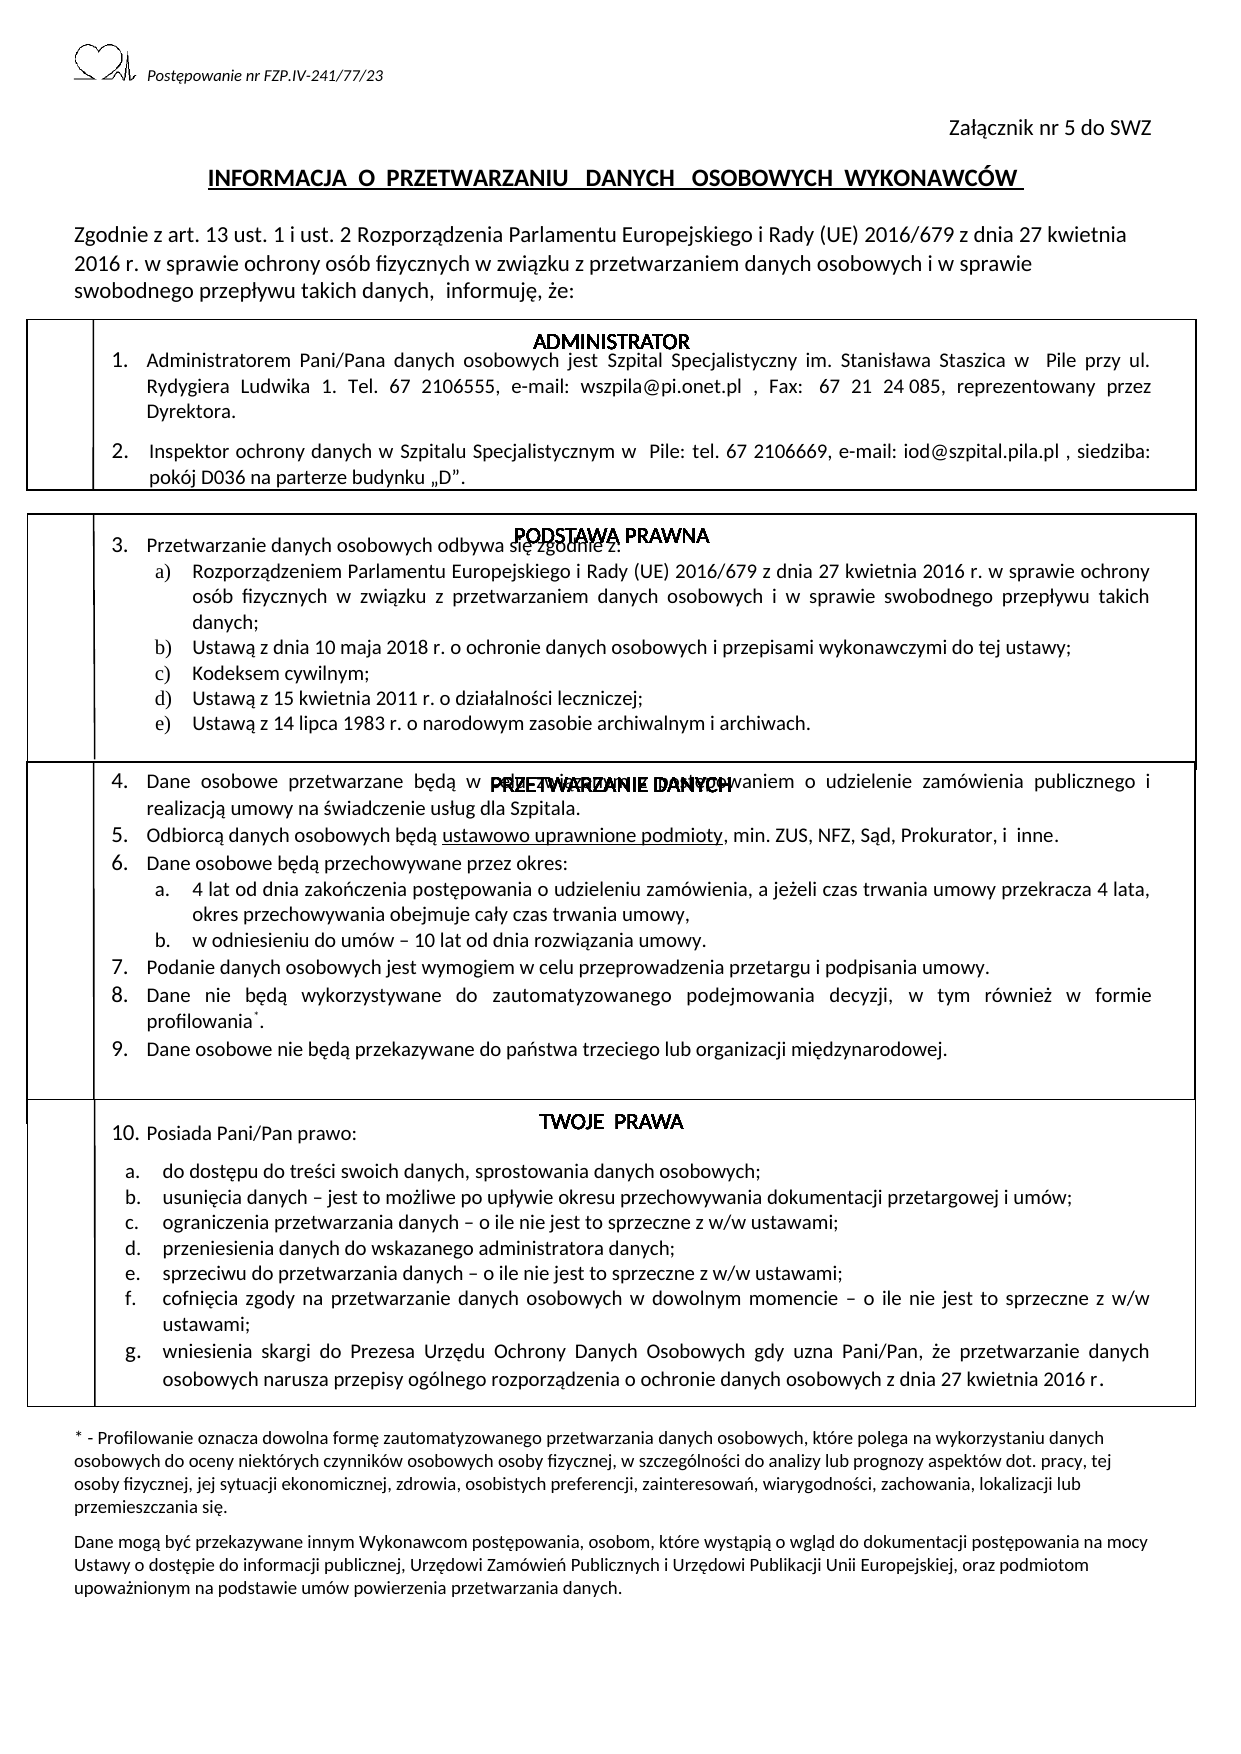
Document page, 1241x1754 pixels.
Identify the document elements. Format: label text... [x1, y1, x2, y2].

list Ustawą z 15 kwietnia 2011 r. o działalności leczniczej; [154, 685, 1152, 711]
list 4 lat od dnia zakończenia postępowania o udzieleniu zamówienia, a jeżeli czas trwania umowy przekracza 4 lata, okres przechowywania obejmuje cały czas trwania umowy, [154, 876, 1152, 927]
list usunięcia danych – jest to możliwe po upływie okresu przechowywania dokumentacji przetargowej i umów; [125, 1184, 1152, 1209]
list Posiada Pani/Pan prawo: [111, 1118, 1152, 1146]
list Dane nie będą wykorzystywane do zautomatyzowanego podejmowania decyzji, w tym również w formie profilowania*. [111, 980, 1152, 1034]
list Ustawą z dnia 10 maja 2018 r. o ochronie danych osobowych i przepisami wykonawczymi do tej ustawy; [154, 634, 1152, 660]
picture [73, 44, 137, 81]
list do dostępu do treści swoich danych, sprostowania danych osobowych; [125, 1158, 1152, 1184]
list wniesienia skargi do Prezesa Urzędu Ochrony Danych Osobowych gdy uzna Pani/Pan, że przetwarzanie danych osobowych narusza przepisy ogólnego rozporządzenia o ochronie danych osobowych z dnia 27 kwietnia 2016 r. [125, 1336, 1152, 1392]
text * - Profilowanie oznacza dowolna formę zautomatyzowanego przetwarzania danych osobowych, które polega na wykorzystaniu danych osobowych do oceny niektórych czynników osobowych osoby fizycznej, w szczególności do analizy lub prognozy aspektów dot. pracy, tej osoby fizycznej, jej sytuacji ekonomicznej, zdrowia, osobistych preferencji, zainteresowań, wiarygodności, zachowania, lokalizacji lub przemieszczania się. [74, 1426, 1152, 1518]
list w odniesieniu do umów – 10 lat od dnia rozwiązania umowy. [154, 927, 1152, 952]
list Dane osobowe nie będą przekazywane do państwa trzeciego lub organizacji międzynarodowej. [111, 1034, 1152, 1062]
text INFORMACJA O PRZETWARZANIU DANYCH OSOBOWYCH WYKONAWCÓW [74, 162, 1152, 193]
list Dane osobowe przetwarzane będą w celu związanym z postępowaniem o udzielenie zamówienia publicznego i realizacją umowy na świadczenie usług dla Szpitala. [111, 767, 1152, 820]
text Dane mogą być przekazywane innym Wykonawcom postępowania, osobom, które wystąpią o wgląd do dokumentacji postępowania na mocy Ustawy o dostępie do informacji publicznej, Urzędowi Zamówień Publicznych i Urzędowi Publikacji Unii Europejskiej, oraz podmiotom upoważnionym na podstawie umów powierzenia przetwarzania danych. [74, 1531, 1152, 1599]
list Przetwarzanie danych osobowych odbywa się zgodnie z: [111, 530, 1152, 558]
list Podanie danych osobowych jest wymogiem w celu przeprowadzenia przetargu i podpisania umowy. [111, 952, 1152, 980]
list Rozporządzeniem Parlamentu Europejskiego i Rady (UE) 2016/679 z dnia 27 kwietnia 2016 r. w sprawie ochrony osób fizycznych w związku z przetwarzaniem danych osobowych i w sprawie swobodnego przepływu takich danych; [155, 558, 1152, 634]
list Inspektor ochrony danych w Szpitalu Specjalistycznym w Pile: tel. 67 2106669, e-mail: iod@szpital.pila.pl , siedziba: pokój D036 na parterze budynku „D”. [111, 436, 1152, 490]
list Administratorem Pani/Pana danych osobowych jest Szpital Specjalistyczny im. Stanisława Staszica w Pile przy ul. Rydygiera Ludwika 1. Tel. 67 2106555, e-mail: wszpila@pi.onet.pl , Fax: 67 21 24 085, reprezentowany przez Dyrektora. [111, 345, 1152, 424]
list Odbiorcą danych osobowych będą ustawowo uprawnione podmioty, min. ZUS, NFZ, Sąd, Prokurator, i inne. [111, 820, 1152, 848]
list Ustawą z 14 lipca 1983 r. o narodowym zasobie archiwalnym i archiwach. [155, 711, 1152, 736]
list przeniesienia danych do wskazanego administratora danych; [125, 1235, 1152, 1260]
list sprzeciwu do przetwarzania danych – o ile nie jest to sprzeczne z w/w ustawami; [125, 1260, 1152, 1286]
list cofnięcia zgody na przetwarzanie danych osobowych w dowolnym momencie – o ile nie jest to sprzeczne z w/w ustawami; [125, 1286, 1152, 1336]
text Zgodnie z art. 13 ust. 1 i ust. 2 Rozporządzenia Parlamentu Europejskiego i Rady (UE) 2016/679 z dnia 27 kwietnia 2016 r. w sprawie ochrony osób fizycznych w związku z przetwarzaniem danych osobowych i w sprawie swobodnego przepływu takich danych, informuję, że: [74, 221, 1152, 305]
list Dane osobowe będą przechowywane przez okres: [111, 848, 1152, 876]
list Kodeksem cywilnym; [154, 660, 1152, 685]
list ograniczenia przetwarzania danych – o ile nie jest to sprzeczne z w/w ustawami; [125, 1209, 1152, 1235]
text Załącznik nr 5 do SWZ [74, 113, 1152, 141]
